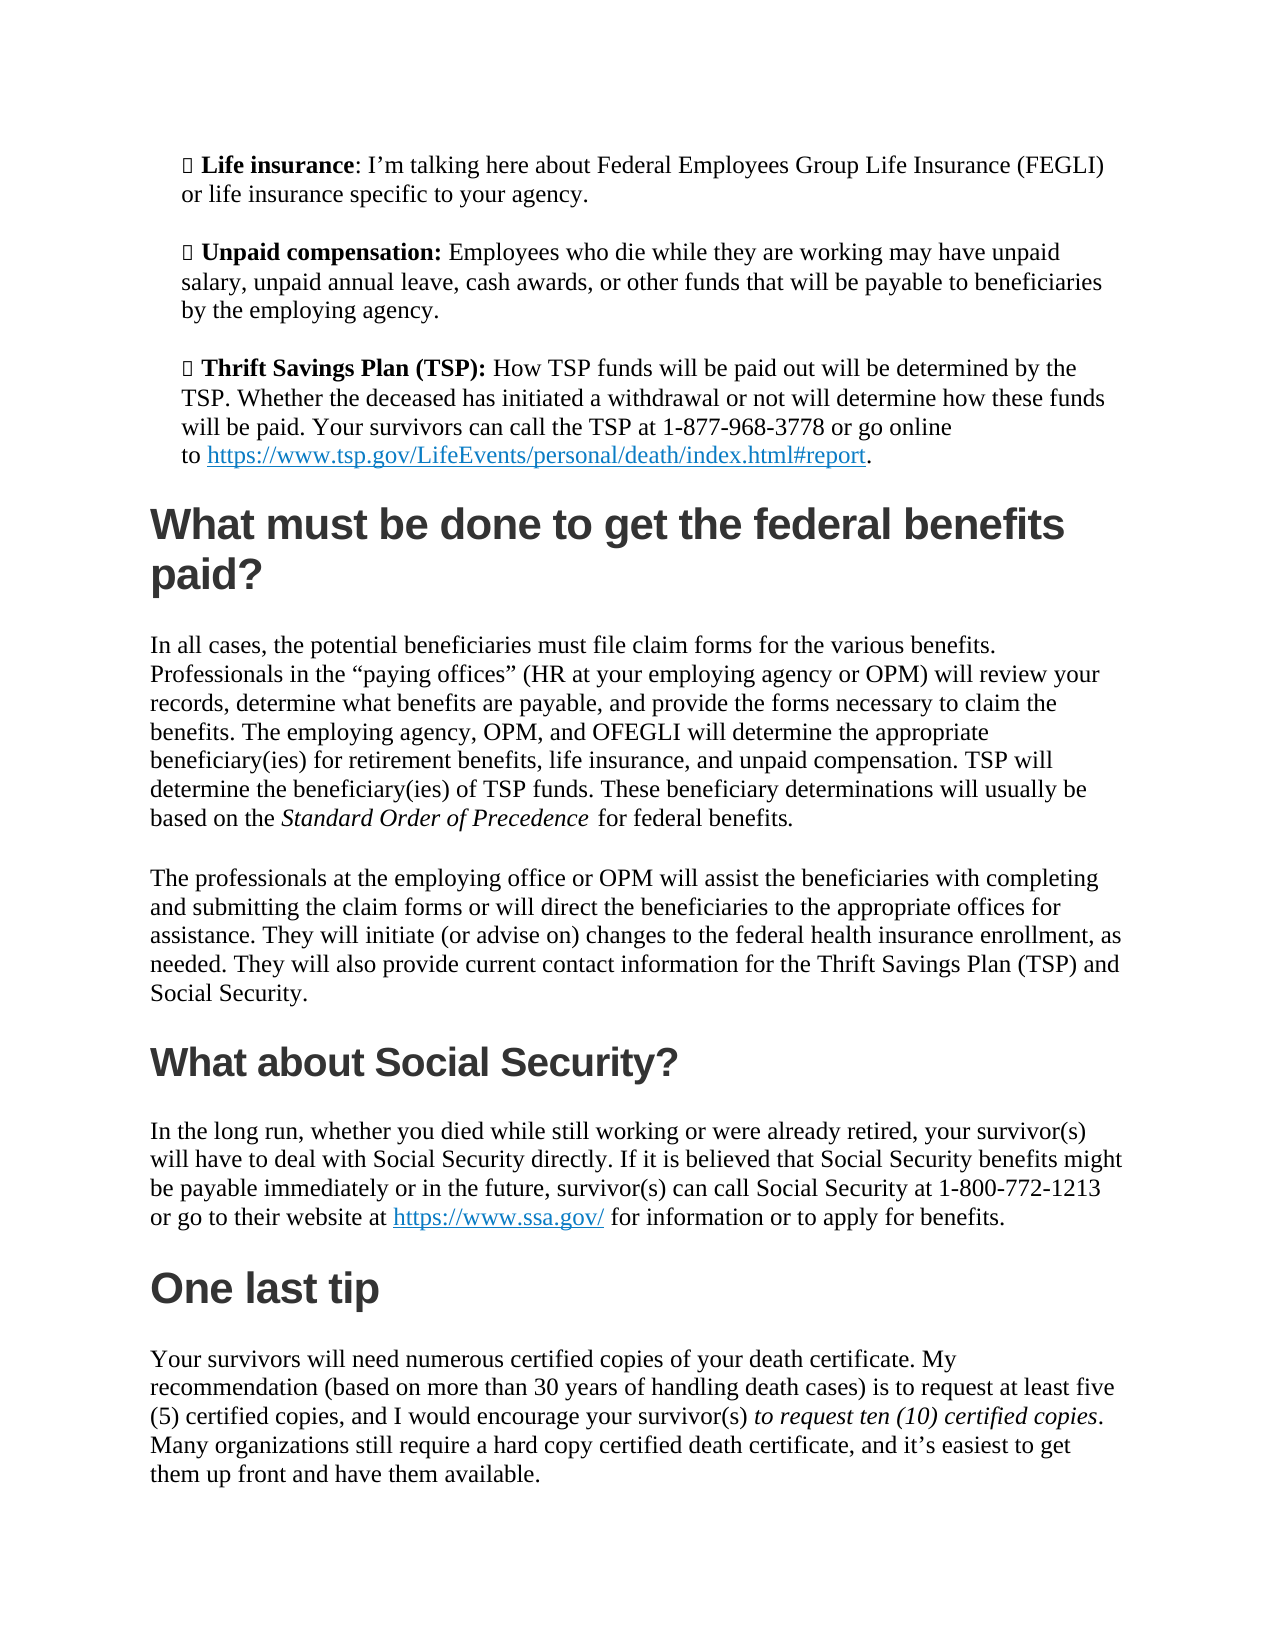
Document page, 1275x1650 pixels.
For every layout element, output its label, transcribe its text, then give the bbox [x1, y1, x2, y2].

text Your survivors will need numerous certified copies of your death certificate. My recommendation (based on more than 30 years of handling death cases) is to request at least five (5) certified copies, and I would encourage your survivor(s) to request ten (10) certified copies. Many organizations still require a hard copy certified death certificate, and it’s easiest to get them up front and have them available. [150, 1344, 1125, 1487]
text In all cases, the potential beneficiaries must file claim forms for the various benefits. Professionals in the “paying offices” (HR at your employing agency or OPM) will review your records, determine what benefits are payable, and provide the forms necessary to claim the benefits. The employing agency, OPM, and OFEGLI will determine the appropriate beneficiary(ies) for retirement benefits, life insurance, and unpaid compensation. TSP will determine the beneficiary(ies) of TSP funds. These beneficiary determinations will usually be based on the Standard Order of Precedence for federal benefits. [150, 630, 1125, 832]
subtitle What about Social Security? [150, 1038, 1125, 1084]
text In the long run, whether you died while still working or were already retired, your survivor(s) will have to deal with Social Security directly. If it is believed that Social Security benefits might be payable immediately or in the future, survivor(s) can call Social Security at 1-800-772-1213 or go to their website at https://www.ssa.gov/ for information or to apply for benefits. [150, 1116, 1125, 1231]
subtitle What must be done to get the federal benefits paid? [150, 498, 1125, 599]
subtitle One last tip [150, 1262, 1125, 1312]
text  Thrift Savings Plan (TSP): How TSP funds will be paid out will be determined by the TSP. Whether the deceased has initiated a withdrawal or not will determine how these funds will be paid. Your survivors can call the TSP at 1-877-968-3778 or go online to https://www.tsp.gov/LifeEvents/personal/death/index.html#report. [181, 353, 1125, 469]
text  Life insurance: I’m talking here about Federal Employees Group Life Insurance (FEGLI) or life insurance specific to your agency. [181, 150, 1125, 208]
text The professionals at the employing office or OPM will assist the beneficiaries with completing and submitting the claim forms or will direct the beneficiaries to the appropriate offices for assistance. They will initiate (or advise on) changes to the federal health insurance enrollment, as needed. They will also provide current contact information for the Thrift Savings Plan (TSP) and Social Security. [150, 863, 1125, 1007]
text  Unpaid compensation: Employees who die while they are working may have unpaid salary, unpaid annual leave, cash awards, or other funds that will be payable to beneficiaries by the employing agency. [181, 237, 1125, 324]
